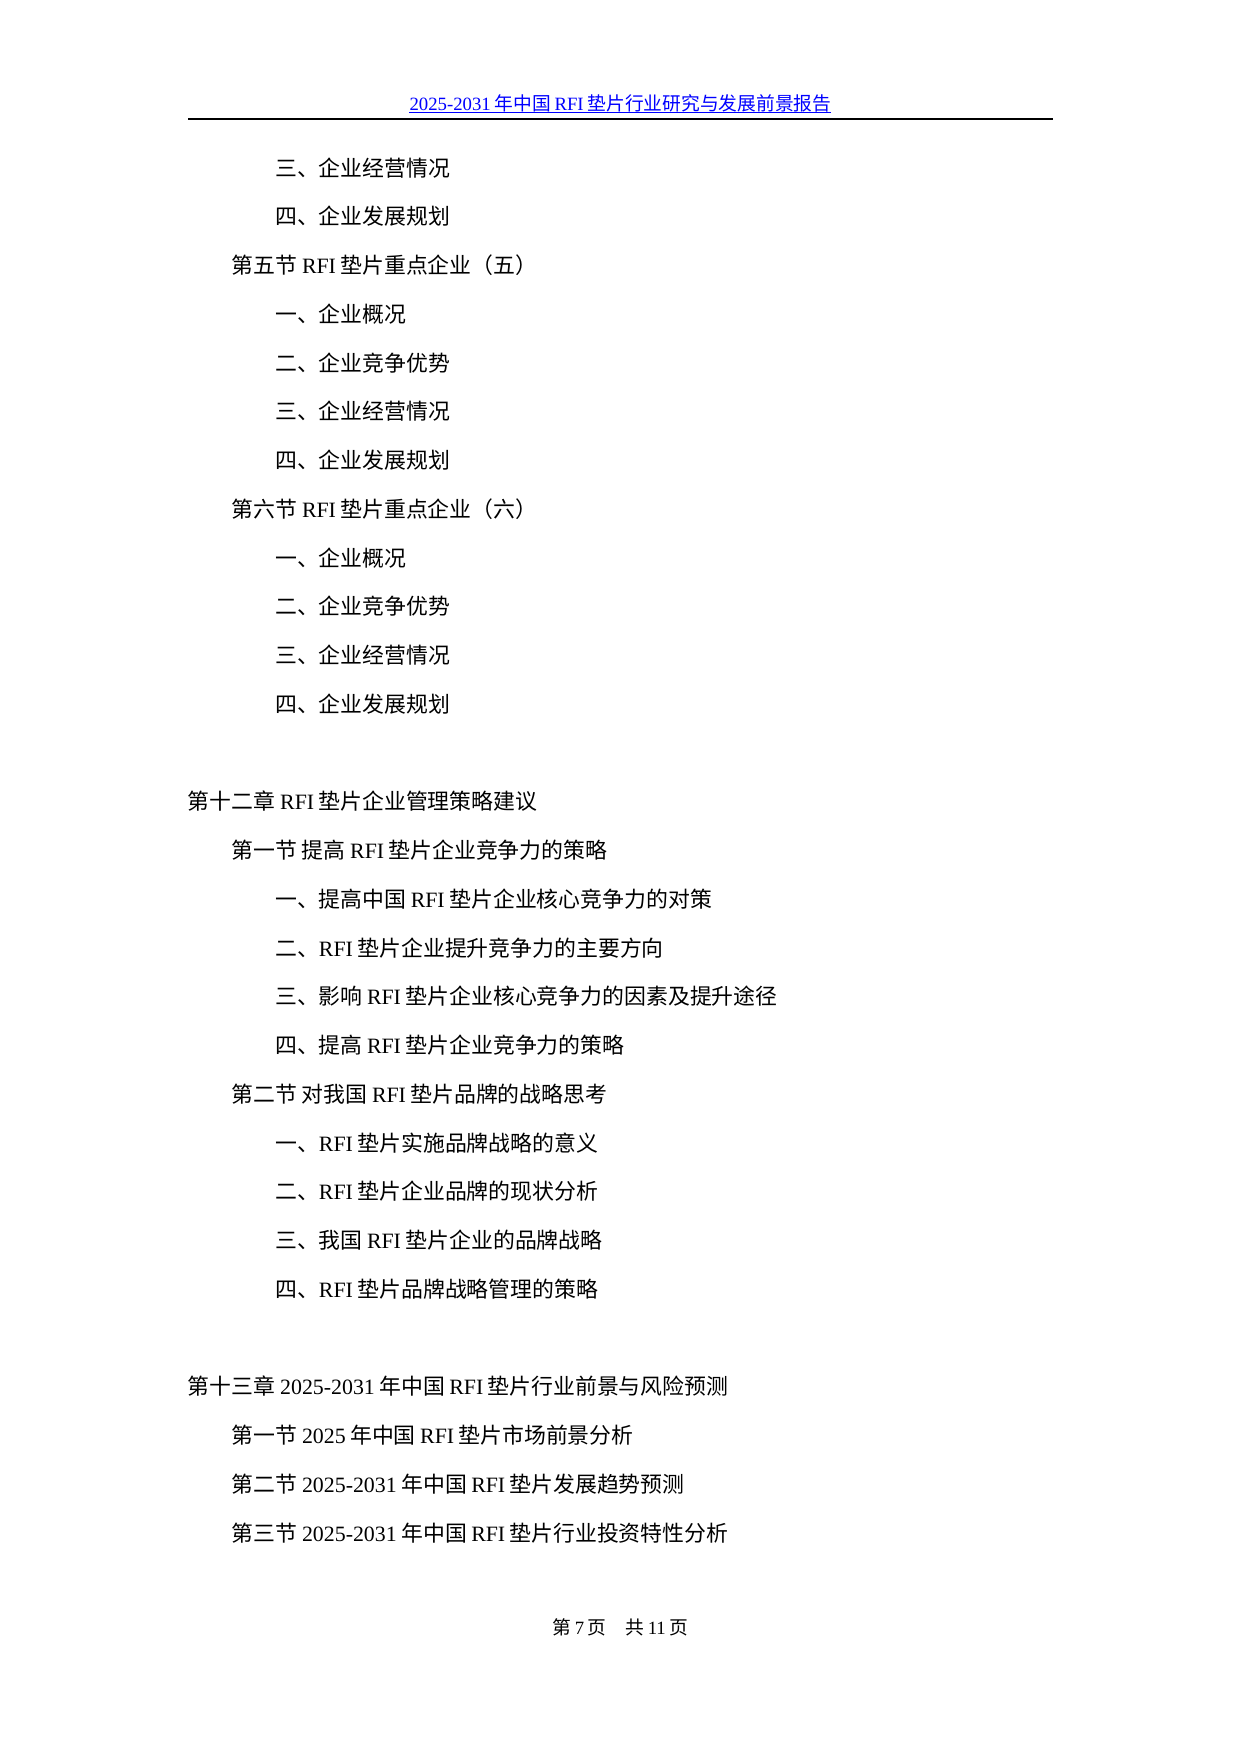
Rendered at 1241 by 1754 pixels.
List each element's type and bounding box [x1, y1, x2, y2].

text [187, 150, 1053, 1548]
